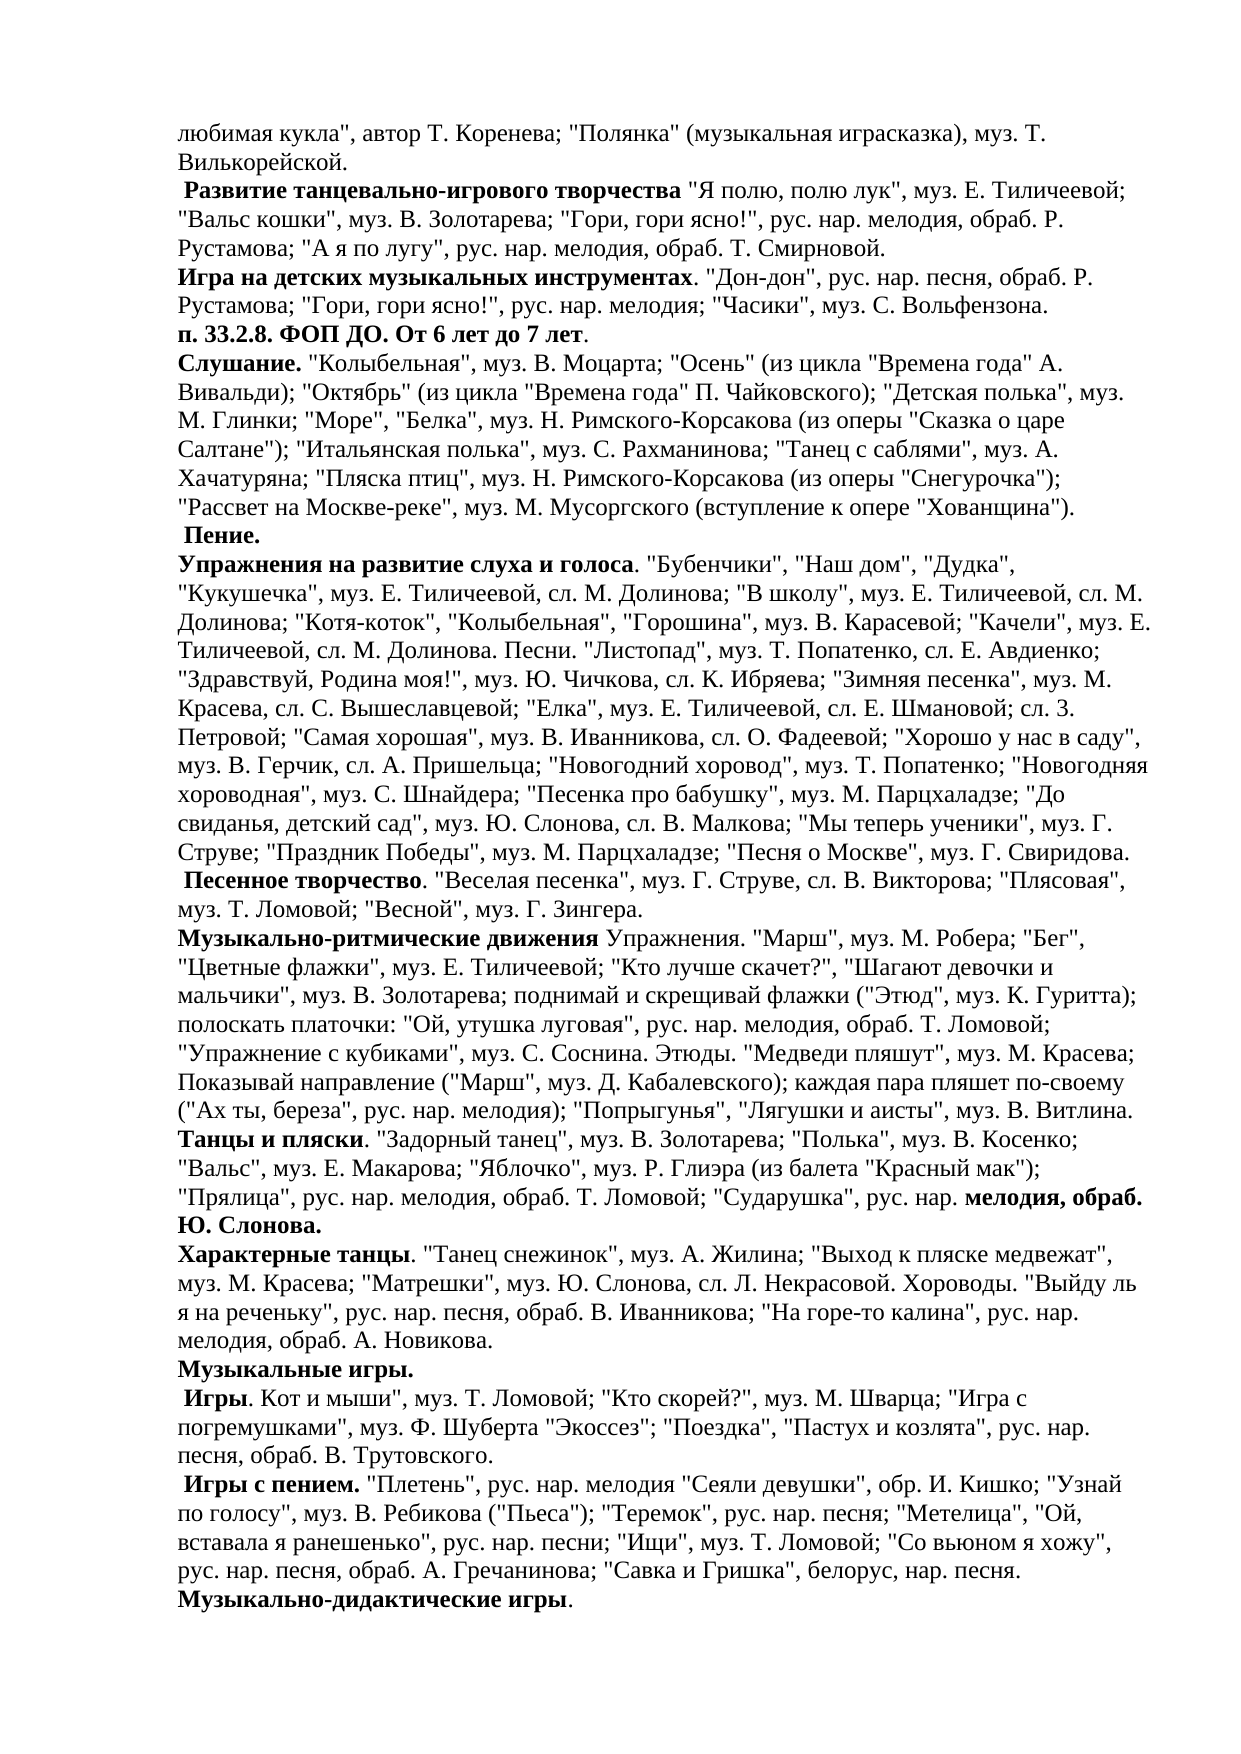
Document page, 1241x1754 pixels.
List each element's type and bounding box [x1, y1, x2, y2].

text [177, 319, 1152, 1613]
text [177, 118, 1152, 319]
